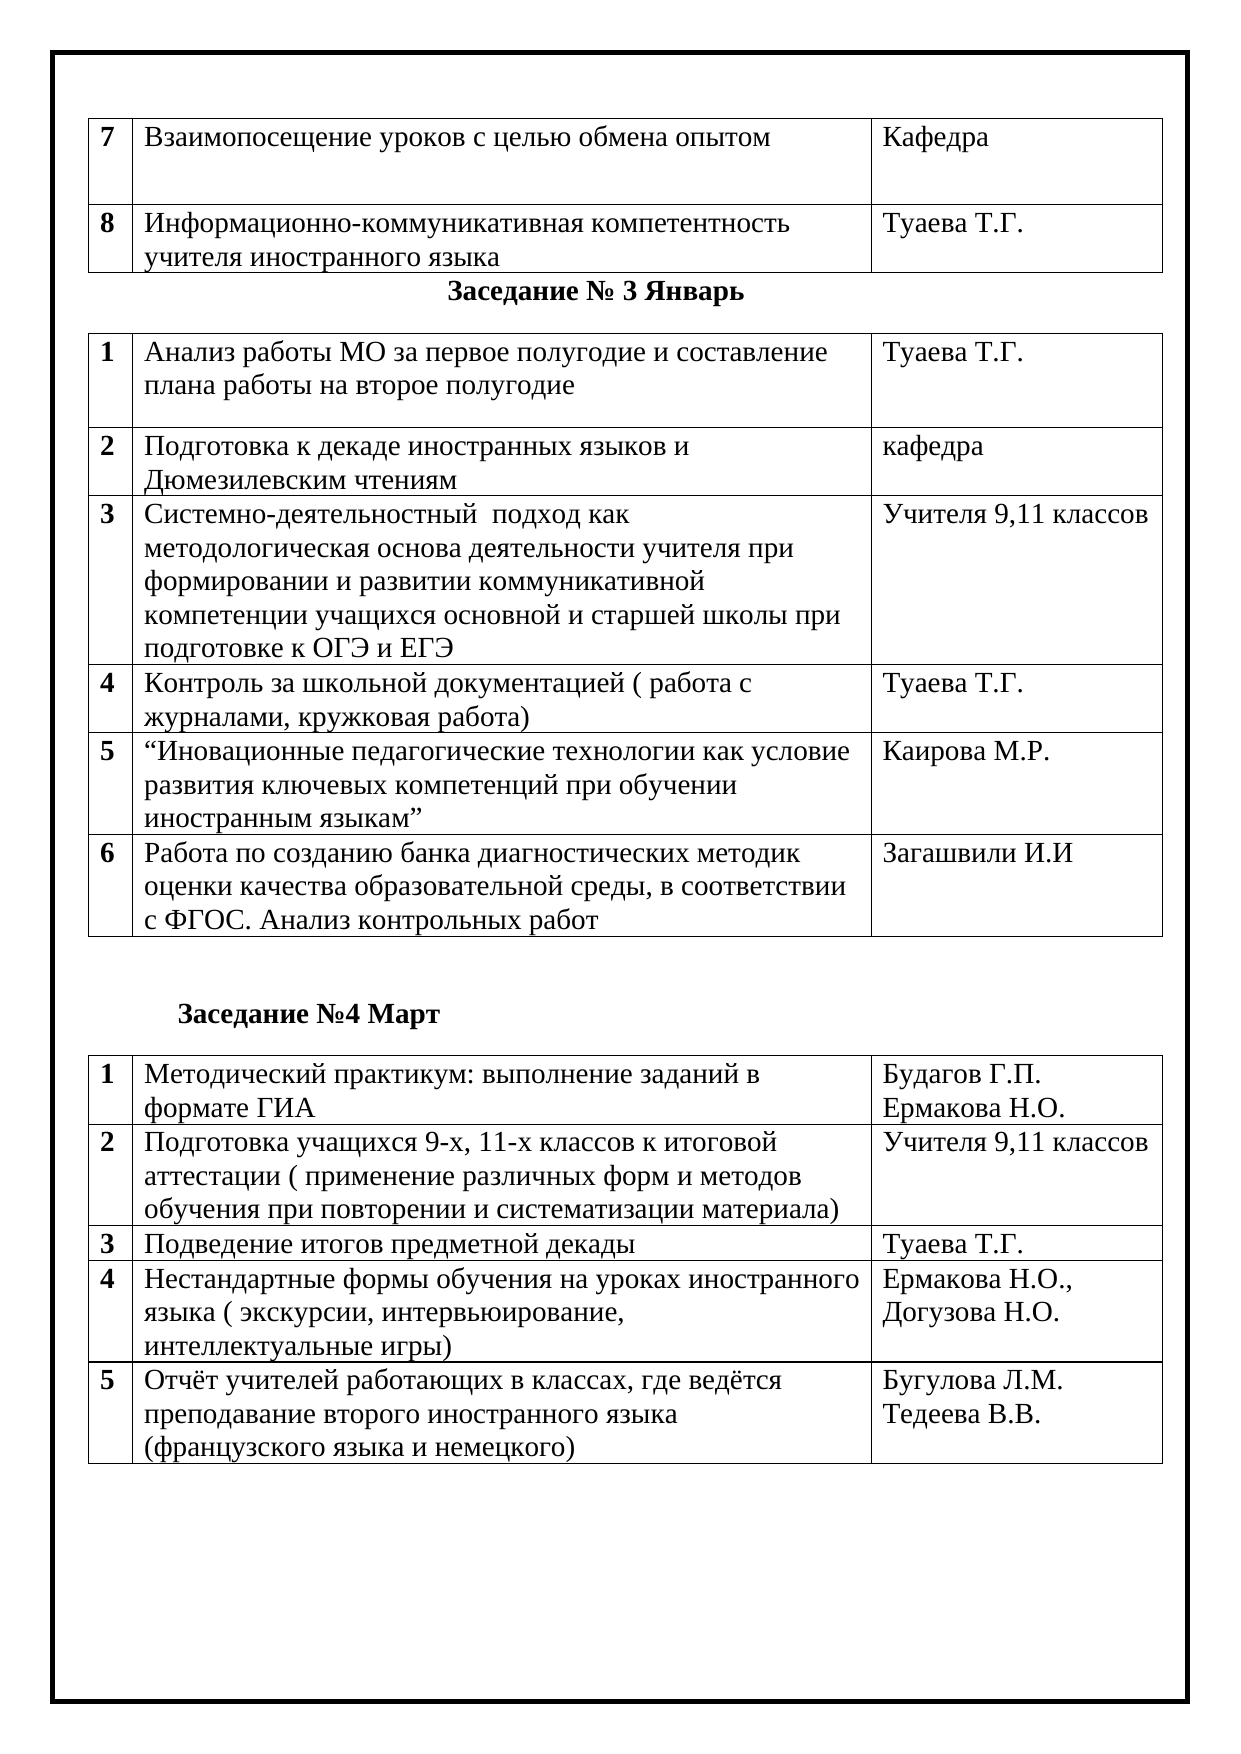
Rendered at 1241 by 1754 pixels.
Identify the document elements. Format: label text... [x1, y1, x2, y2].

text Заседание № 3 Январь [177, 273, 1152, 307]
table_cell 2 [89, 428, 132, 495]
table_cell 7 [89, 119, 132, 204]
table_header 1 [89, 334, 132, 427]
table_cell 2 [89, 1125, 132, 1225]
table_cell Работа по созданию банка диагностических методик оценки качества образовательной среды, в соответствии с ФГОС. Анализ контрольных работ [133, 835, 871, 936]
table_cell Контроль за школьной документацией ( работа с журналами, кружковая работа) [133, 665, 871, 732]
table_cell Системно-деятельностный подход как методологическая основа деятельности учителя при формировании и развитии коммуникативной компетенции учащихся основной и старшей школы при подготовке к ОГЭ и ЕГЭ [133, 496, 871, 664]
table_cell Учителя 9,11 классов [872, 1125, 1162, 1225]
table_cell Отчёт учителей работающих в классах, где ведётся преподавание второго иностранного языка (французского языка и немецкого) [133, 1363, 871, 1463]
table_cell Загашвили И.И [872, 835, 1162, 936]
table_header 1 [89, 1056, 132, 1123]
table_cell Подготовка к декаде иностранных языков и Дюмезилевским чтениям [133, 428, 871, 495]
table_cell “Иновационные педагогические технологии как условие развития ключевых компетенций при обучении иностранным языкам” [133, 733, 871, 834]
table_cell Бугулова Л.М. Тедеева В.В. [872, 1363, 1162, 1463]
table_cell Туаева Т.Г. [872, 665, 1162, 732]
text Заседание №4 Март [177, 996, 1152, 1029]
table_header Методический практикум: выполнение заданий в формате ГИА [133, 1056, 871, 1123]
table_cell Информационно-коммуникативная компетентность учителя иностранного языка [133, 205, 871, 272]
table_header Туаева Т.Г. [872, 334, 1162, 427]
table_cell Подготовка учащихся 9-х, 11-x классов к итоговой аттестации ( применение различных форм и методов обучения при повторении и систематизации материала) [133, 1125, 871, 1225]
table_cell Туаева Т.Г. [872, 205, 1162, 272]
table_cell 4 [89, 665, 132, 732]
table_cell 3 [89, 1226, 132, 1260]
table_cell 8 [89, 205, 132, 272]
table_cell Подведение итогов предметной декады [133, 1226, 871, 1260]
table_header Анализ работы МО за первое полугодие и составление плана работы на второе полугодие [133, 334, 871, 427]
table_cell Туаева Т.Г. [872, 1226, 1162, 1260]
table_header Будагов Г.П. Ермакова Н.О. [872, 1056, 1162, 1123]
table_cell 4 [89, 1261, 132, 1361]
table_cell Учителя 9,11 классов [872, 496, 1162, 664]
table_cell 3 [89, 496, 132, 664]
table_cell Каирова М.Р. [872, 733, 1162, 834]
table_cell Кафедра [872, 119, 1162, 204]
table_cell 6 [89, 835, 132, 936]
table_cell 5 [89, 733, 132, 834]
table_cell Взаимопосещение уроков с целью обмена опытом [133, 119, 871, 204]
table_cell Нестандартные формы обучения на уроках иностранного языка ( экскурсии, интервьюирование, интеллектуальные игры) [133, 1261, 871, 1361]
table_cell 5 [89, 1363, 132, 1463]
table_cell кафедра [872, 428, 1162, 495]
table_cell Ермакова Н.О., Догузова Н.О. [872, 1261, 1162, 1361]
